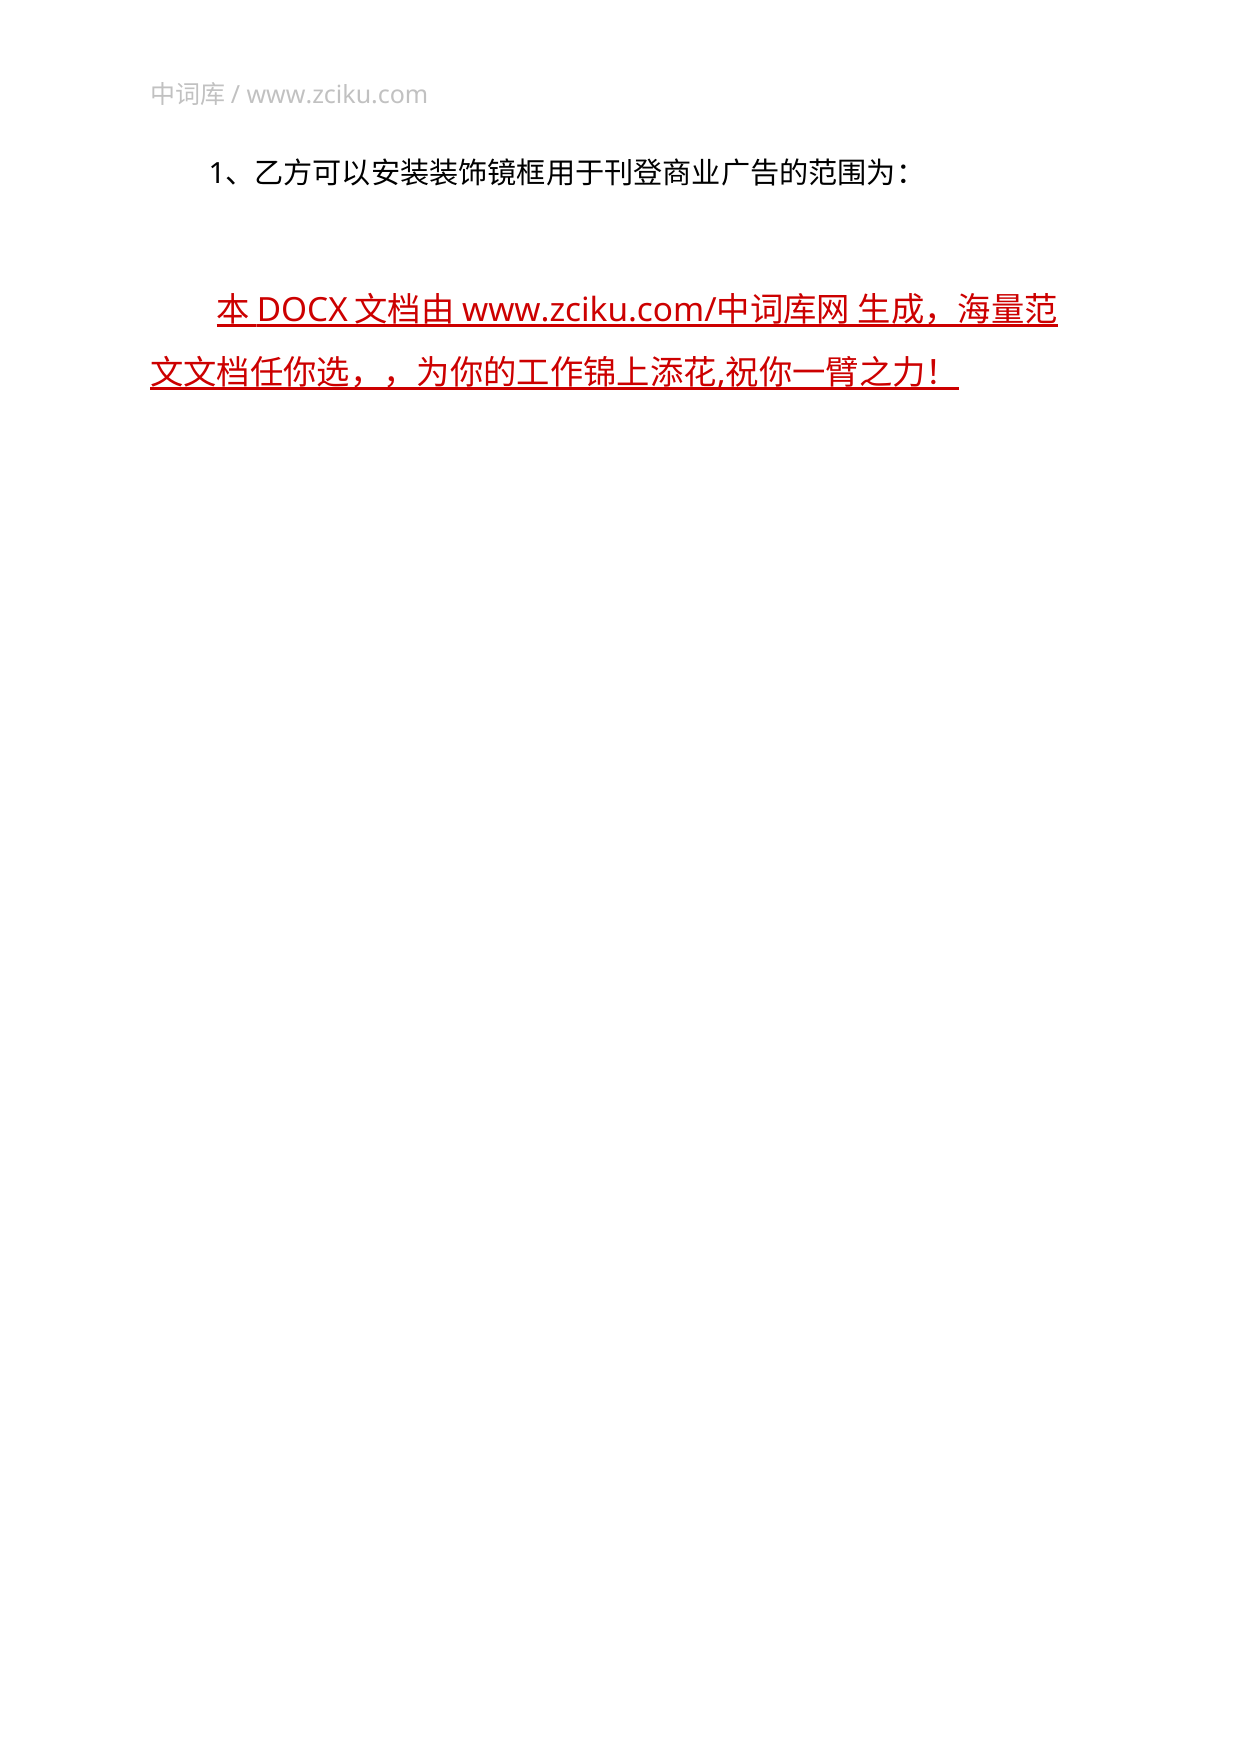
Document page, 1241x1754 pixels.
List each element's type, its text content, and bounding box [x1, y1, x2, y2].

text 1、乙方可以安装装饰镜框用于刊登商业广告的范围为： [150, 150, 1090, 192]
text 本DOCX文档由 www.zciku.com/中词库网 生成，海量范文文档任你选，，为你的工作锦上添花,祝你一臂之力！ [150, 283, 1090, 394]
